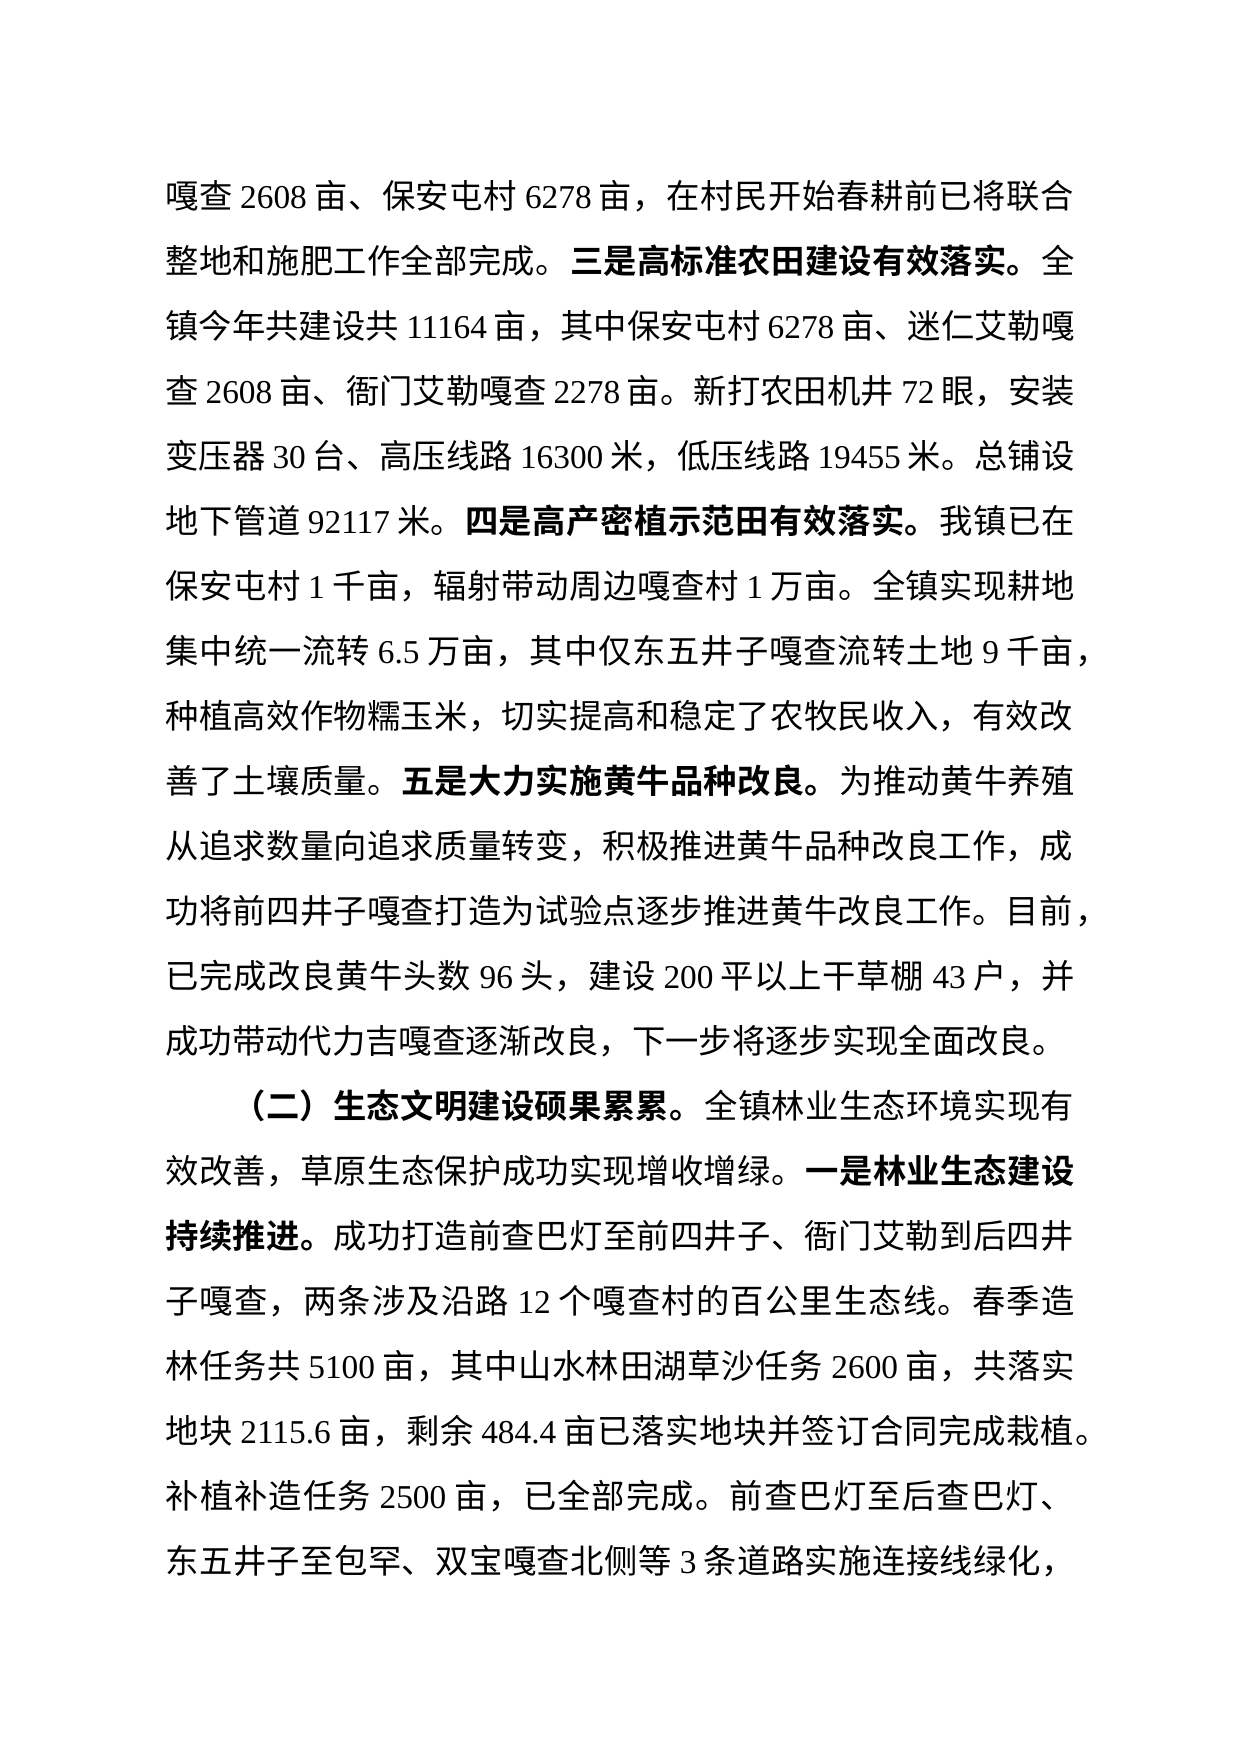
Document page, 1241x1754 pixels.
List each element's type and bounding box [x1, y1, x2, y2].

text [165, 1072, 1075, 1592]
text [165, 162, 1075, 1072]
